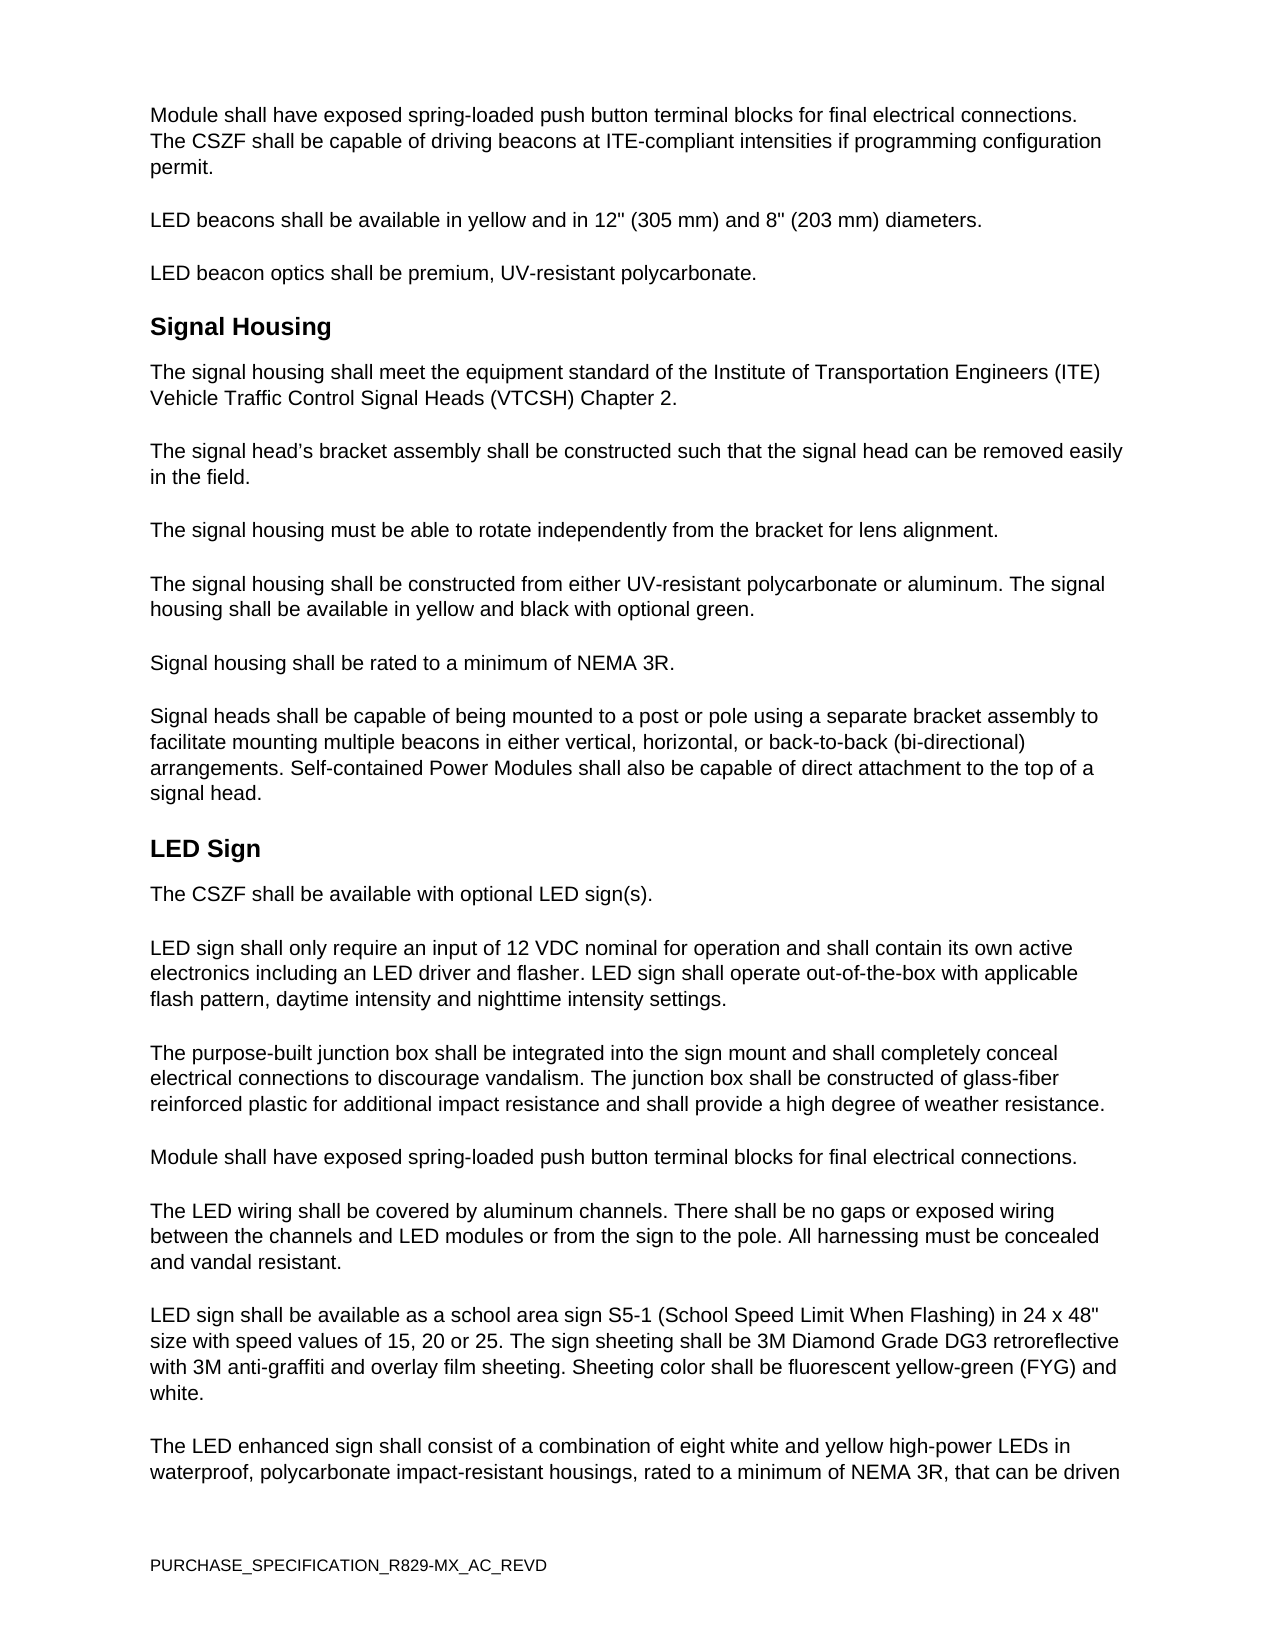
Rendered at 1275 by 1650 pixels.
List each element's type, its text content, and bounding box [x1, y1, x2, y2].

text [150, 1434, 1125, 1484]
text The signal housing must be able to rotate independently from the bracket for lens alignment. [150, 518, 1125, 542]
text LED beacons shall be available in yellow and in 12" (305 mm) and 8" (203 mm) diameters. [150, 208, 1125, 232]
text The signal head’s bracket assembly shall be constructed such that the signal head can be removed easily in the field. [150, 439, 1125, 489]
text Module shall have exposed spring-loaded push button terminal blocks for final electrical connections. [150, 103, 1125, 127]
text Module shall have exposed spring-loaded push button terminal blocks for final electrical connections. [150, 1145, 1125, 1169]
text Signal heads shall be capable of being mounted to a post or pole using a separate bracket assembly to facilitate mounting multiple beacons in either vertical, horizontal, or back-to-back (bi-directional) arrangements. Self-contained Power Modules shall also be capable of direct attachment to the top of a signal head. [150, 704, 1125, 805]
text Signal housing shall be rated to a minimum of NEMA 3R. [150, 651, 1125, 674]
text The LED wiring shall be covered by aluminum channels. There shall be no gaps or exposed wiring between the channels and LED modules or from the sign to the pole. All harnessing must be concealed and vandal resistant. [150, 1198, 1125, 1274]
text Signal Housing [150, 312, 1125, 341]
text The purpose-built junction box shall be integrated into the sign mount and shall completely conceal electrical connections to discourage vandalism. The junction box shall be constructed of glass-fiber reinforced plastic for additional impact resistance and shall provide a high degree of weather resistance. [150, 1040, 1125, 1116]
text The signal housing shall meet the equipment standard of the Institute of Transportation Engineers (ITE) Vehicle Traffic Control Signal Heads (VTCSH) Chapter 2. [150, 360, 1125, 410]
text The CSZF shall be available with optional LED sign(s). [150, 882, 1125, 906]
text LED sign shall be available as a school area sign S5-1 (School Speed Limit When Flashing) in 24 x 48" size with speed values of 15, 20 or 25. The sign sheeting shall be 3M Diamond Grade DG3 retroreflective with 3M anti-graffiti and overlay film sheeting. Sheeting color shall be fluorescent yellow-green (FYG) and white. [150, 1303, 1125, 1405]
text LED sign shall only require an input of 12 VDC nominal for operation and shall contain its own active electronics including an LED driver and flasher. LED sign shall operate out-of-the-box with applicable flash pattern, daytime intensity and nighttime intensity settings. [150, 935, 1125, 1011]
text LED Sign [150, 834, 1125, 863]
text The signal housing shall be constructed from either UV-resistant polycarbonate or aluminum. The signal housing shall be available in yellow and black with optional green. [150, 571, 1125, 621]
text LED beacon optics shall be premium, UV-resistant polycarbonate. [150, 261, 1125, 285]
text The CSZF shall be capable of driving beacons at ITE-compliant intensities if programming configuration permit. [150, 129, 1125, 179]
